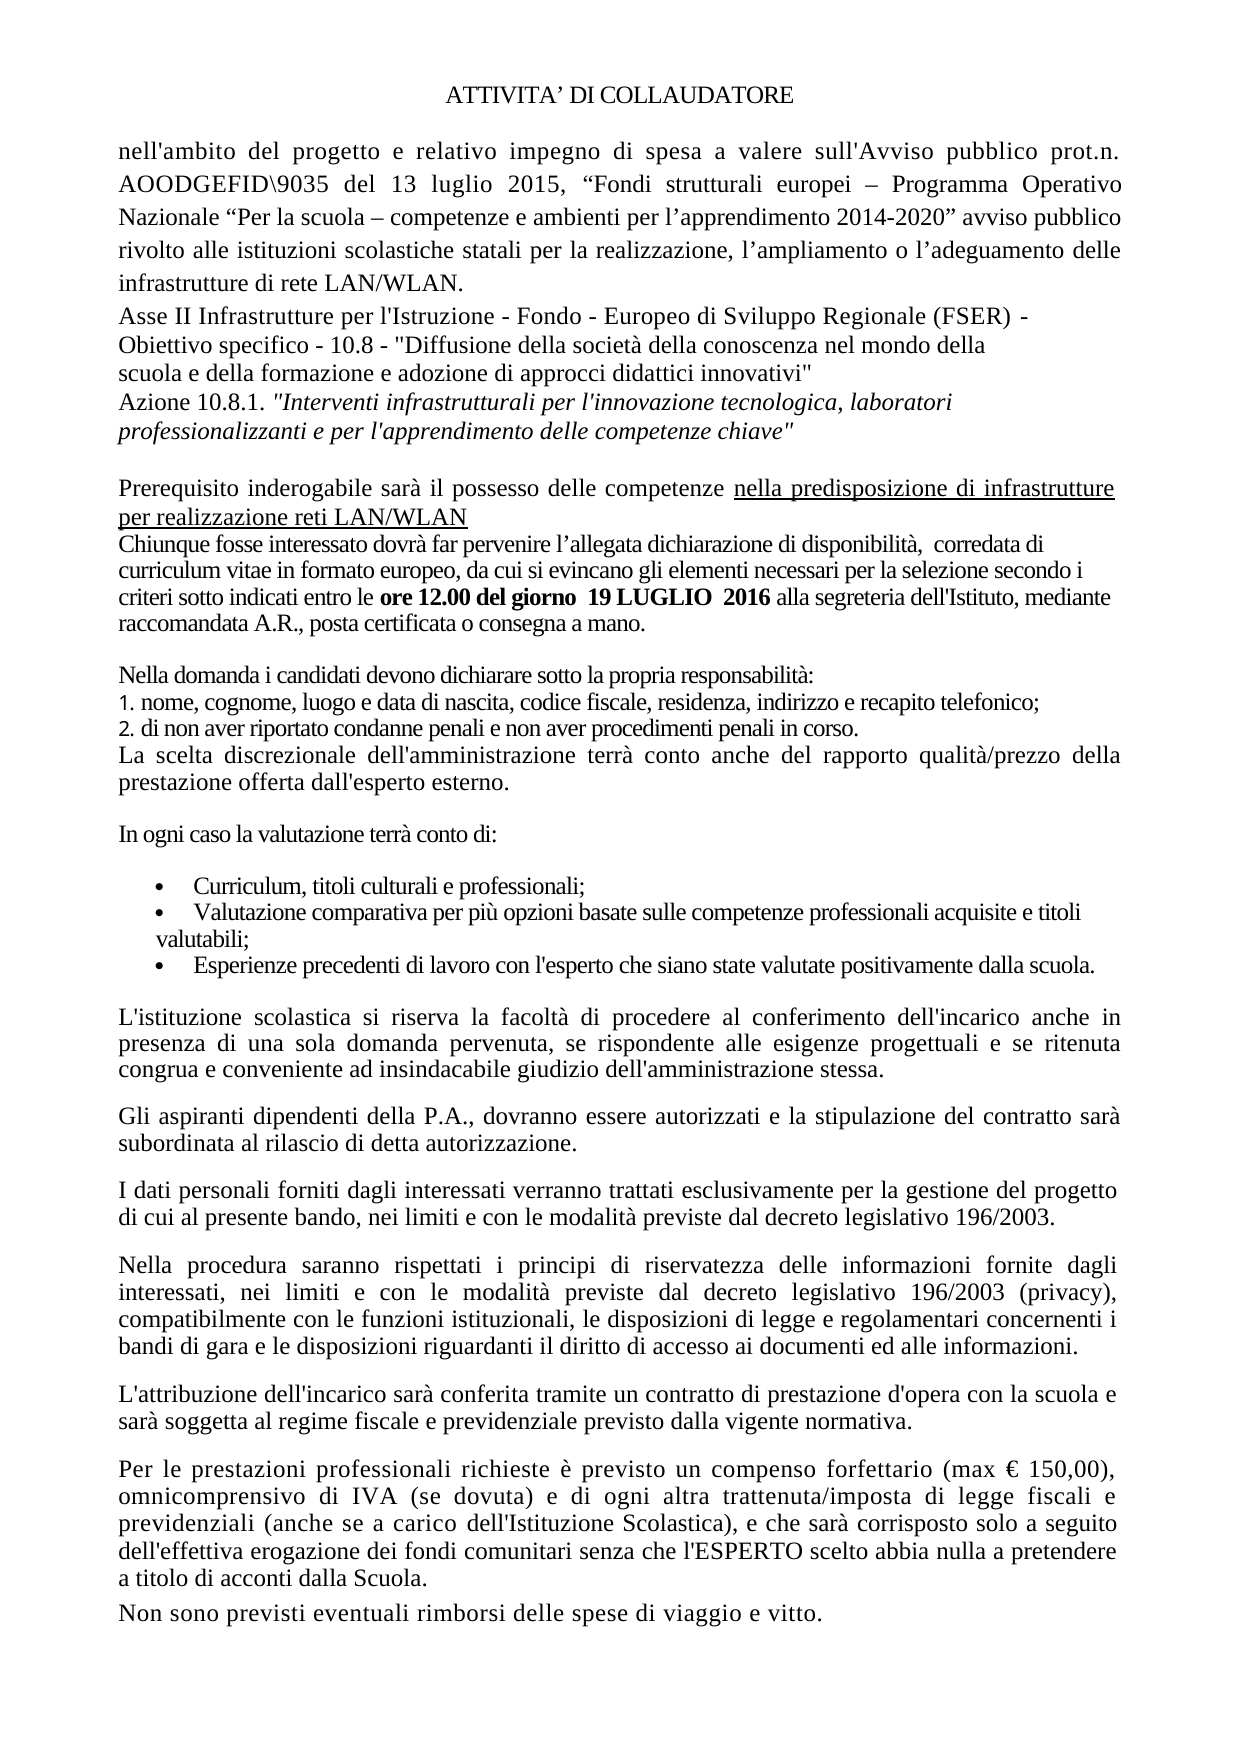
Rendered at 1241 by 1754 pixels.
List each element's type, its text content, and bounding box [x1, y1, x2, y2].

text Azione 10.8.1. "Interventi infrastrutturali per l'innovazione tecnologica, laboratori professionalizzanti e per l'apprendimento delle competenze chiave" [118, 387, 1084, 445]
list di non aver riportato condanne penali e non aver procedimenti penali in corso. [118, 716, 1122, 742]
text Asse II Infrastrutture per l'Istruzione - Fondo - Europeo di Sviluppo Regionale (FSER) - [118, 301, 1114, 330]
text nell'ambito del progetto e relativo impegno di spesa a valere sull'Avviso pubblico prot.n. AOODGEFID\9035 del 13 luglio 2015, “Fondi strutturali europei – Programma Operativo Nazionale “Per la scuola – competenze e ambienti per l’apprendimento 2014- avviso pubblico rivolto alle istituzioni scolastiche statali per la realizzazione, l’ampliamento o l’adeguamento delle infrastrutture di rete LAN/WLAN. [118, 136, 1122, 297]
text I dati personali forniti dagli interessati verranno trattati esclusivamente per la gestione del progetto di cui al presente bando, nei limiti e con le modalità previste dal decreto legislativo 196/2003. [118, 1177, 1118, 1231]
text L'istituzione scolastica si riserva la facoltà di procedere al conferimento dell'incarico anche in presenza di una sola domanda pervenuta, se rispondente alle esigenze progettuali e se ritenuta congrua e conveniente ad insindacabile giudizio dell'amministrazione stessa. [118, 1005, 1122, 1083]
text Per le prestazioni professionali richieste è previsto un compenso forfettario (max € 150,00), omnicomprensivo di IVA (se dovuta) e di ogni altra trattenuta/imposta di legge fiscali e previdenziali (anche se a carico dell'Istituzione Scolastica), e che sarà corrisposto solo a seguito dell'effettiva erogazione dei fondi comunitari senza che l'ESPERTO scelto abbia nulla a pretendere a titolo di acconti dalla Scuola. [118, 1456, 1118, 1592]
list nome, cognome, luogo e data di nascita, codice fiscale, residenza, indirizzo e recapito telefonico; [118, 689, 1122, 716]
text Chiunque fosse interessato dovrà far pervenire l’allegata dichiarazione di disponibilità, corredata di curriculum vitae in formato europeo, da cui si evincano gli elementi necessari per la selezione secondo i criteri sotto indicati entro le ore 12.00 del giorno 19 LUGLIO 2016 alla segreteria dell'Istituto, mediante raccomandata A.R., posta certificata o consegna a mano. [118, 531, 1114, 637]
text Non sono previsti eventuali rimborsi delle spese di viaggio e vitto. [118, 1601, 1114, 1627]
text Prerequisito inderogabile sarà il possesso delle competenze nella predisposizione di infrastrutture per realizzazione reti LAN/WLAN [118, 473, 1114, 531]
text ATTIVITA’ DI COLLAUDATORE [118, 81, 1122, 109]
list Curriculum, titoli culturali e professionali; [156, 873, 1122, 899]
text L'attribuzione dell'incarico sarà conferita tramite un contratto di prestazione d'opera con la scuola e sarà soggetta al regime fiscale e previdenziale previsto dalla vigente normativa. [118, 1381, 1118, 1435]
text Nella procedura saranno rispettati i principi di riservatezza delle informazioni fornite dagli interessati, nei limiti e con le modalità previste dal decreto legislativo 196/2003 (privacy), compatibilmente con le funzioni istituzionali, le disposizioni di legge e regolamentari concernenti i bandi di gara e le disposizioni riguardanti il diritto di accesso ai documenti ed alle informazioni. [118, 1252, 1118, 1360]
text Nella domanda i candidati devono dichiarare sotto la propria responsabilità: [118, 663, 1122, 689]
text In ogni caso la valutazione terrà conto di: [118, 821, 1122, 847]
text Gli aspiranti dipendenti della P.A., dovranno essere autorizzati e la stipulazione del contratto sarà subordinata al rilascio di detta autorizzazione. [118, 1104, 1122, 1156]
text Obiettivo specifico - 10.8 - "Diffusione della società della conoscenza nel mondo della scuola e della formazione e adozione di approcci didattici innovativi" [118, 330, 1009, 387]
list Esperienze precedenti di lavoro con l'esperto che siano state valutate positivamente dalla scuola. [156, 952, 1122, 979]
text La scelta discrezionale dell'amministrazione terrà conto anche del rapporto qualità/prezzo della prestazione offerta dall'esperto esterno. [118, 742, 1122, 795]
list Valutazione comparativa per più opzioni basate sulle competenze professionali acquisite e titoli valutabili; [156, 899, 1122, 952]
